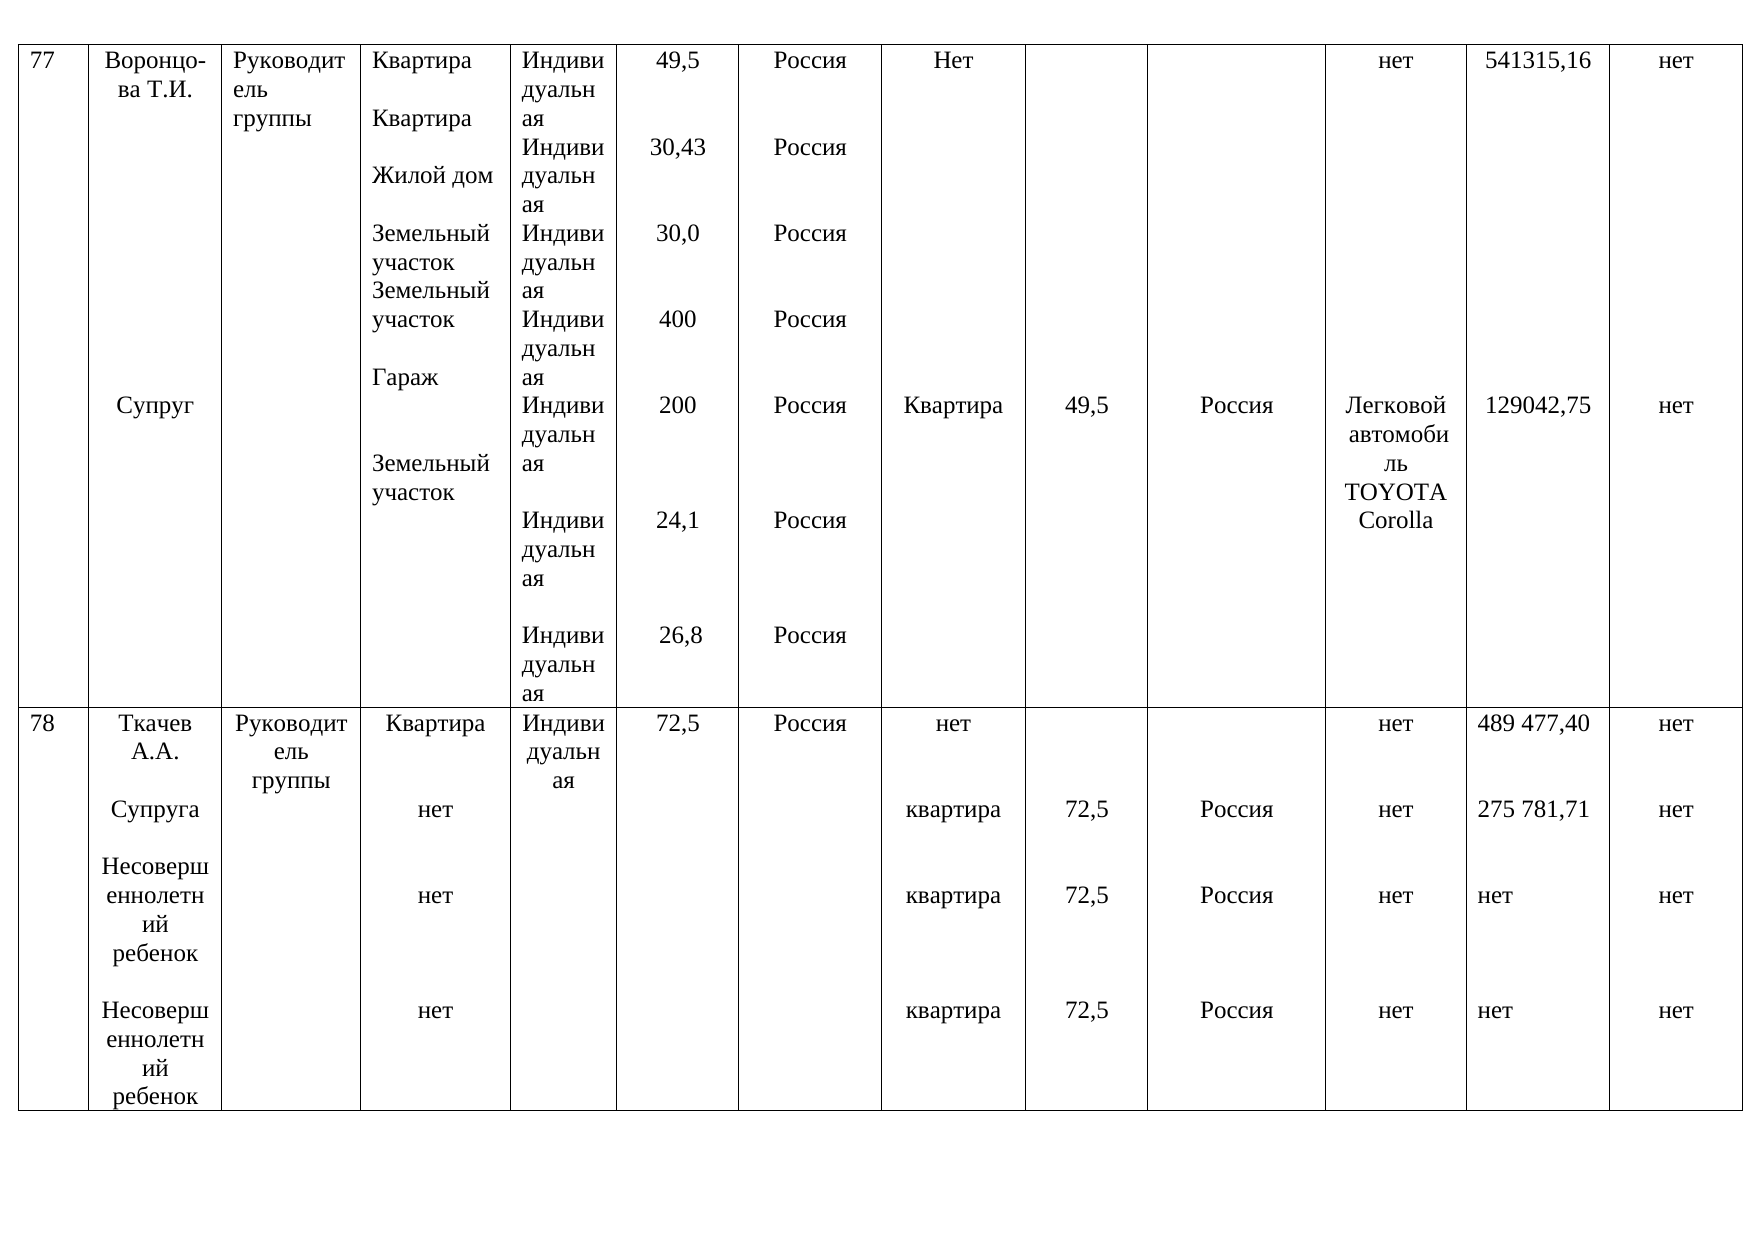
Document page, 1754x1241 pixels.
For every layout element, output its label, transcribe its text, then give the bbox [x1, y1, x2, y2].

table_cell Индивидуальная Индивидуальная Индивидуальная Индивидуальная Индивидуальная Индивидуальная Индивидуальная [511, 45, 616, 707]
table_cell Россия [739, 708, 881, 1110]
table_cell нет нет нет нет [1326, 708, 1466, 1110]
table_cell 541315,16 129042,75 [1467, 45, 1609, 707]
table_cell нет нет нет нет [1610, 708, 1742, 1110]
table_cell Руководитель группы [222, 45, 360, 707]
table_cell Воронцо- ва Т.И. Супруг [89, 45, 221, 707]
table_cell Россия Россия Россия Россия Россия Россия Россия [739, 45, 881, 707]
table_cell нет квартира квартира квартира [882, 708, 1025, 1110]
table_cell 77 [19, 45, 88, 707]
table_cell Россия [1148, 45, 1325, 707]
table_cell 49,5 30,43 30,0 400 200 24,1 26,8 [617, 45, 738, 707]
table_cell 72,5 72,5 72,5 [1026, 708, 1147, 1110]
table_cell 72,5 [617, 708, 738, 1110]
table_cell 489 477,40 275 781,71 нет нет [1467, 708, 1609, 1110]
table_cell нет Легковой автомобиль TOYOTA Corolla [1326, 45, 1466, 707]
table_cell 78 [19, 708, 88, 1110]
table_cell Россия Россия Россия [1148, 708, 1325, 1110]
table_cell Руководитель группы [222, 708, 360, 1110]
table_cell Квартира нет нет нет [361, 708, 510, 1110]
table_cell Квартира 1 Квартира Жилой дом Земельный участок Земельный участок Гараж Земельный участок [361, 45, 510, 707]
table_cell Индивидуальная [511, 708, 616, 1110]
table_cell Нет Квартира [882, 45, 1025, 707]
table_cell Ткачев А.А. Супруга Несовершеннолетний ребенок Несовершеннолетний ребенок [89, 708, 221, 1110]
table_cell 49,5 [1026, 45, 1147, 707]
table_cell нет нет [1610, 45, 1742, 707]
